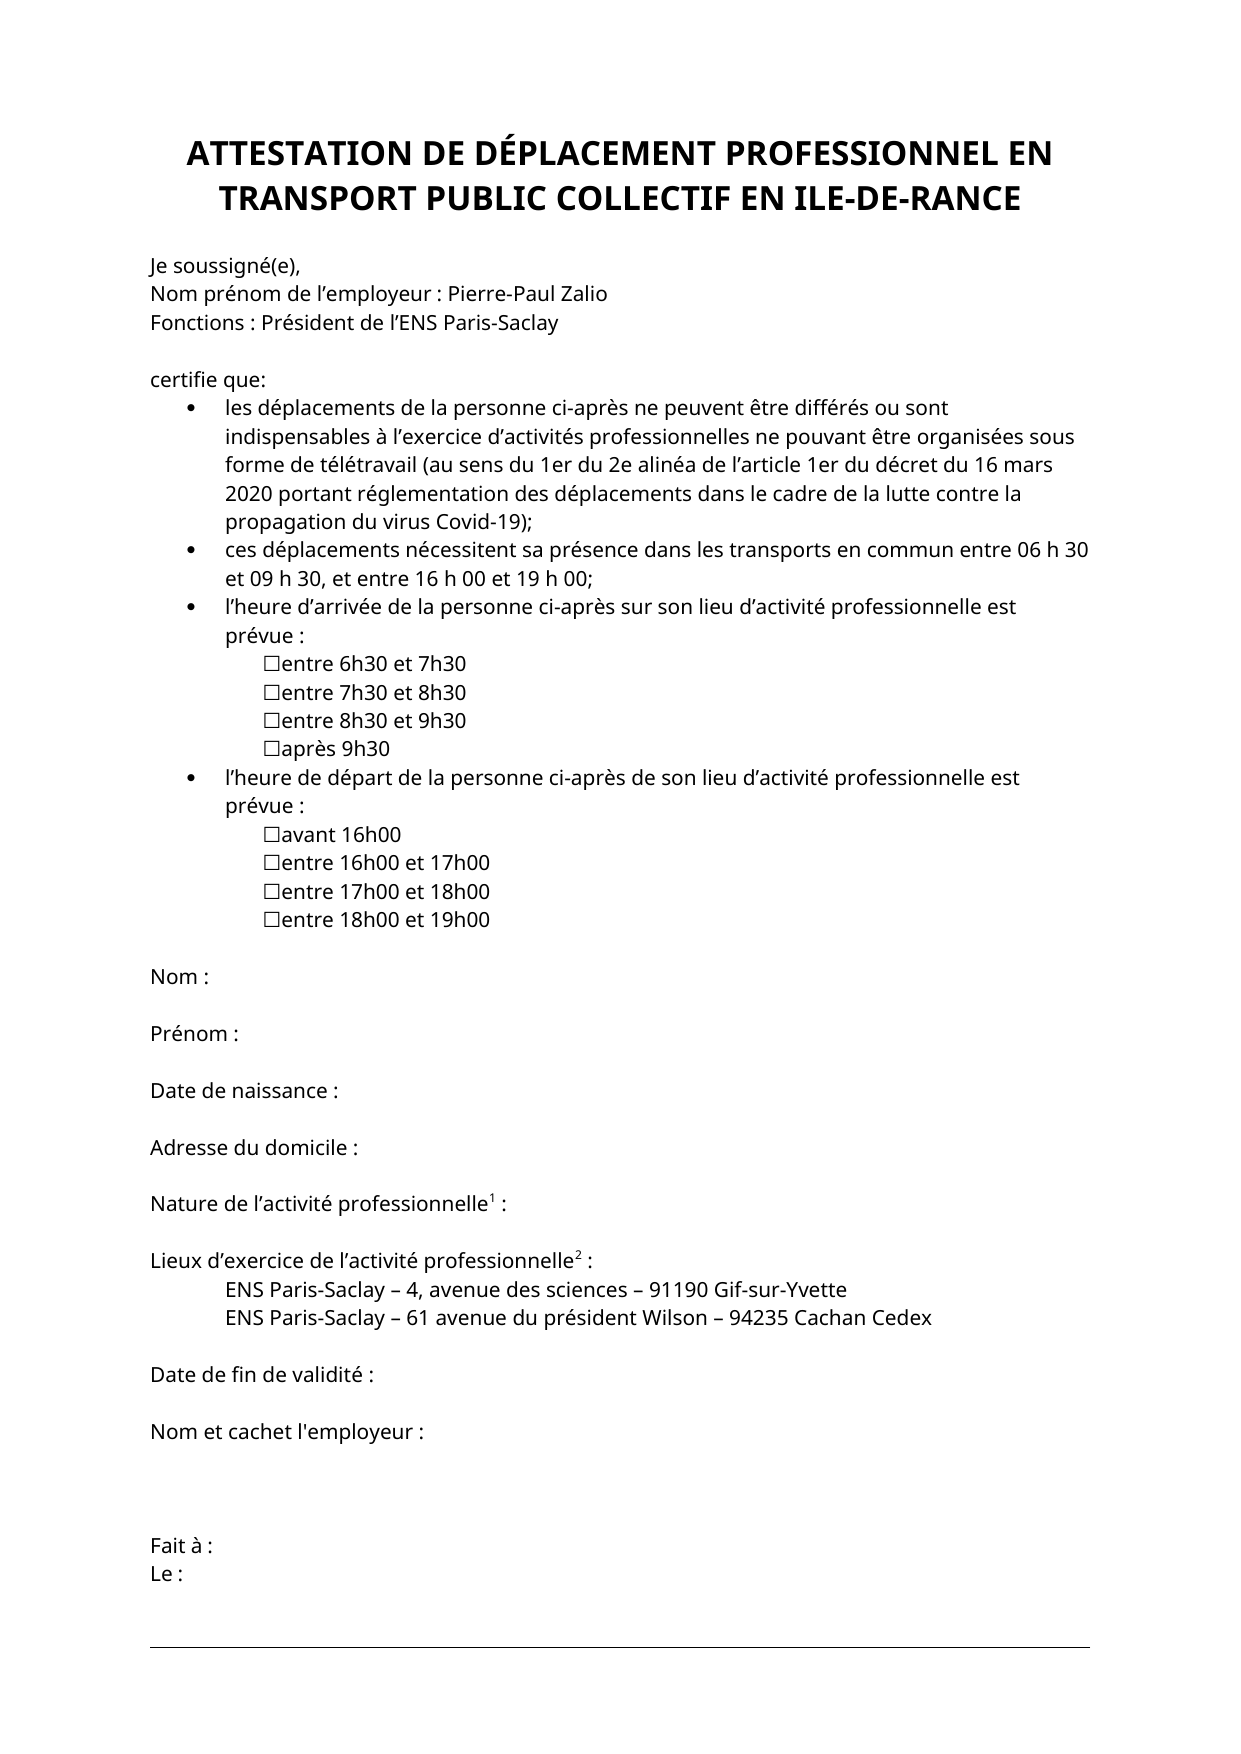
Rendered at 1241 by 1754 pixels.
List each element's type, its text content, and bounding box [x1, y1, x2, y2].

text Je soussigné(e), [150, 251, 1090, 279]
subtitle ATTESTATION DE DÉPLACEMENT PROFESSIONNEL EN TRANSPORT PUBLIC COLLECTIF EN ILE-DE-RANCE [150, 130, 1090, 221]
text certifie que: [150, 365, 1090, 393]
text avant 16h00 [187, 820, 1090, 848]
text Fait à : [150, 1531, 1090, 1559]
list ces déplacements nécessitent sa présence dans les transports en commun entre 06 h 30 et 09 h 30, et entre 16 h 00 et 19 h 00; [187, 536, 1090, 592]
text Nature de l’activité professionnelle1 : [150, 1189, 1090, 1218]
list l’heure d’arrivée de la personne ci-après sur son lieu d’activité professionnelle est prévue : [187, 592, 1090, 649]
list les déplacements de la personne ci-après ne peuvent être différés ou sont indispensables à l’exercice d’activités professionnelles ne pouvant être organisées sous forme de télétravail (au sens du 1er du 2e alinéa de l’article 1er du décret du 16 mars 2020 portant réglementation des déplacements dans le cadre de la lutte contre la propagation du virus Covid-19); [187, 393, 1090, 536]
text Date de fin de validité : [150, 1360, 1090, 1389]
text entre 8h30 et 9h30 [262, 706, 1090, 734]
text entre 6h30 et 7h30 [262, 649, 1090, 678]
text ENS Paris-Saclay – 4, avenue des sciences – 91190 Gif-sur-Yvette [150, 1275, 1090, 1303]
text après 9h30 [262, 734, 1090, 763]
text Nom prénom de l’employeur : Pierre-Paul Zalio [150, 279, 1090, 308]
text Date de naissance : [150, 1076, 1090, 1104]
text entre 7h30 et 8h30 [262, 678, 1090, 706]
text Nom et cachet l'employeur : [150, 1417, 1090, 1446]
text Lieux d’exercice de l’activité professionnelle2 : [150, 1246, 1090, 1275]
text Le : [150, 1559, 1090, 1588]
text ENS Paris-Saclay – 61 avenue du président Wilson – 94235 Cachan Cedex [150, 1303, 1090, 1332]
text Prénom : [150, 1019, 1090, 1047]
text Nom : [150, 962, 1090, 991]
text entre 17h00 et 18h00 [187, 877, 1090, 905]
list l’heure de départ de la personne ci-après de son lieu d’activité professionnelle est prévue : [187, 763, 1090, 820]
text Fonctions : Président de l’ENS Paris-Saclay [150, 308, 1090, 336]
text entre 18h00 et 19h00 [187, 905, 1090, 934]
text Adresse du domicile : [150, 1133, 1090, 1161]
text entre 16h00 et 17h00 [187, 848, 1090, 877]
